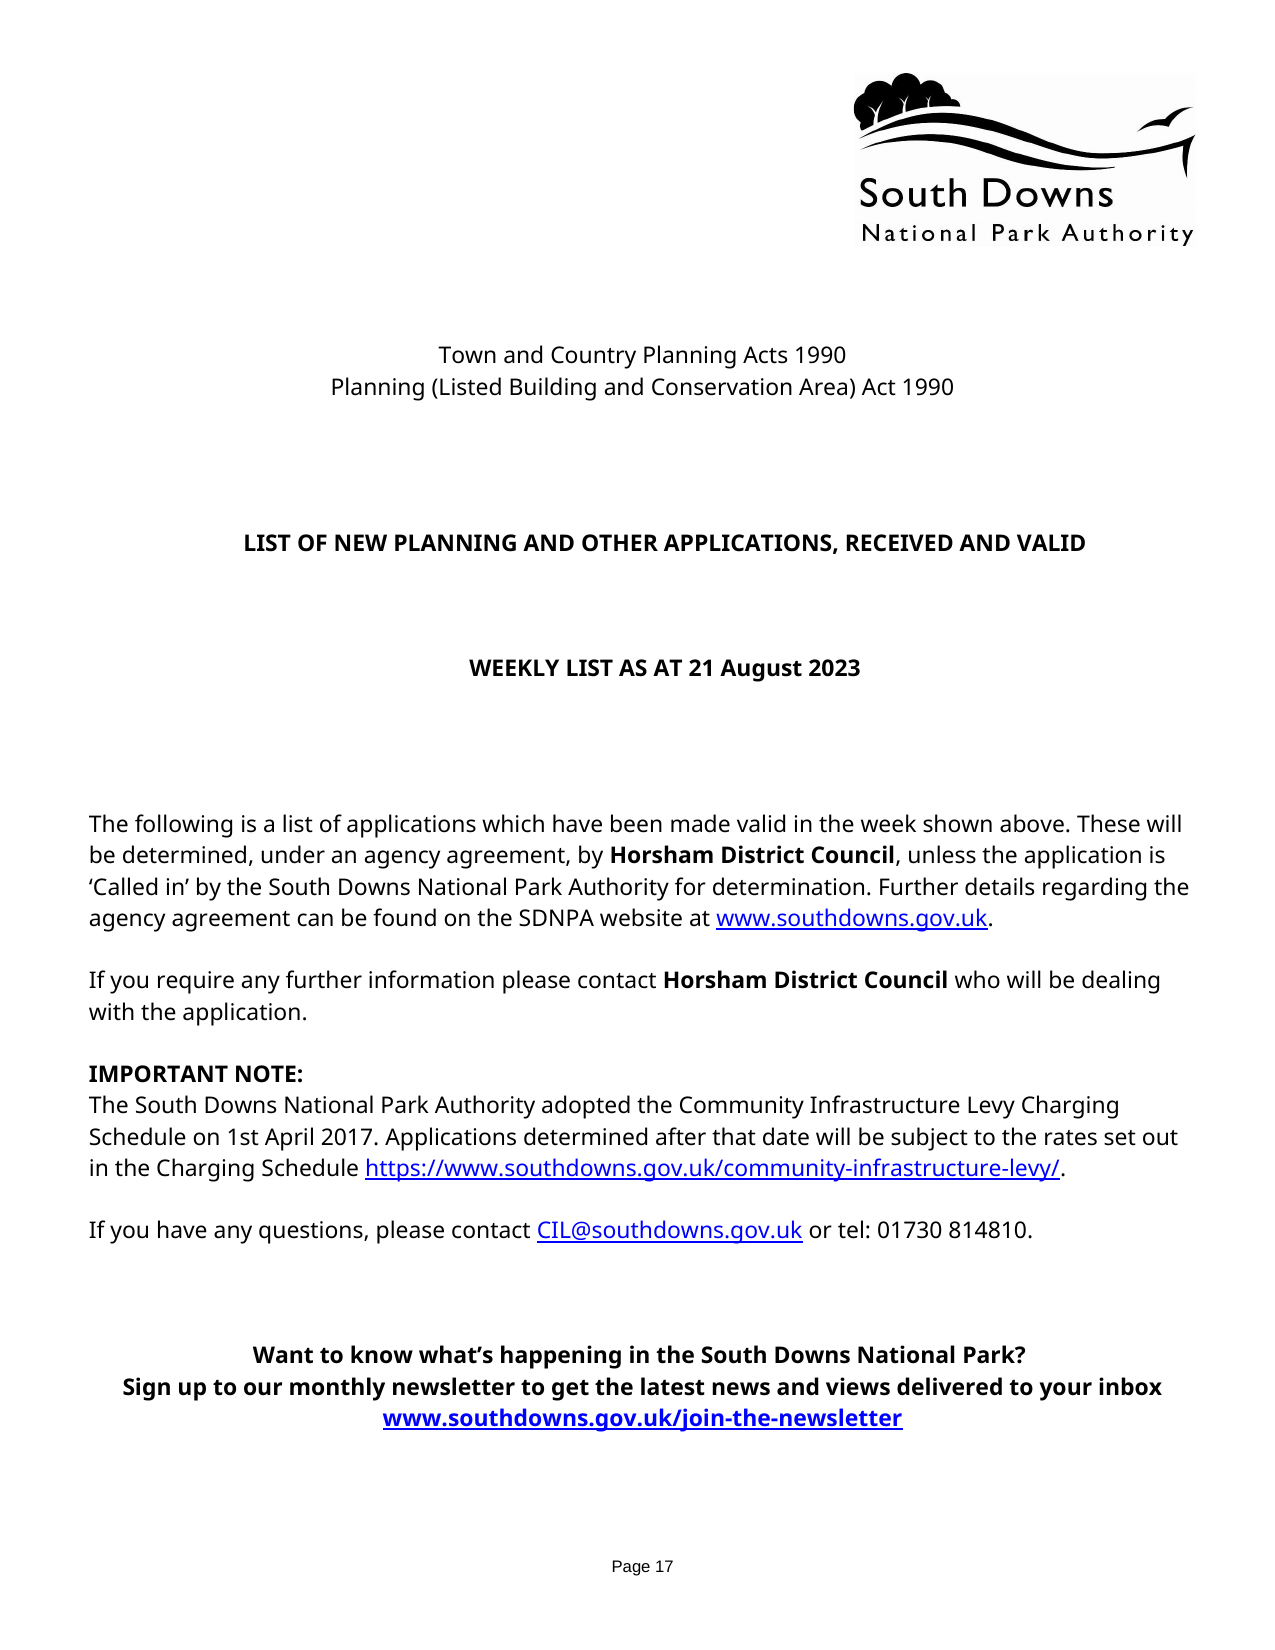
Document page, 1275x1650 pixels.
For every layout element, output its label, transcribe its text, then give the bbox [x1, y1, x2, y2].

text www.southdowns.gov.uk/join-the-newsletter [89, 1402, 1196, 1433]
text IMPORTANT NOTE: [89, 1058, 1196, 1089]
text The South Downs National Park Authority adopted the Community Infrastructure Levy Charging Schedule on 1st April 2017. Applications determined after that date will be subject to the rates set out in the Charging Schedule https://www.southdowns.gov.uk/community-infrastructure-levy/. [89, 1089, 1196, 1183]
text Want to know what’s happening in the South Downs National Park? Sign up to our monthly newsletter to get the latest news and views delivered to your inbox [89, 1339, 1196, 1402]
text The following is a list of applications which have been made valid in the week shown above. These will be determined, under an agency agreement, by Horsham District Council, unless the application is ‘Called in’ by the South Downs National Park Authority for determination. Further details regarding the agency agreement can be found on the SDNPA website at www.southdowns.gov.uk. [89, 808, 1196, 933]
text If you require any further information please contact Horsham District Council who will be dealing with the application. [89, 964, 1196, 1027]
text If you have any questions, please contact CIL@southdowns.gov.uk or tel: 01730 814810. [89, 1214, 1196, 1246]
text Planning (Listed Building and Conservation Area) Act 1990 [89, 371, 1196, 402]
text LIST OF NEW PLANNING AND OTHER APPLICATIONS, RECEIVED AND VALID [89, 527, 1241, 558]
text WEEKLY LIST AS AT 21 August 2023 [89, 652, 1241, 683]
picture [853, 73, 1197, 246]
text Town and Country Planning Acts 1990 [89, 339, 1196, 371]
